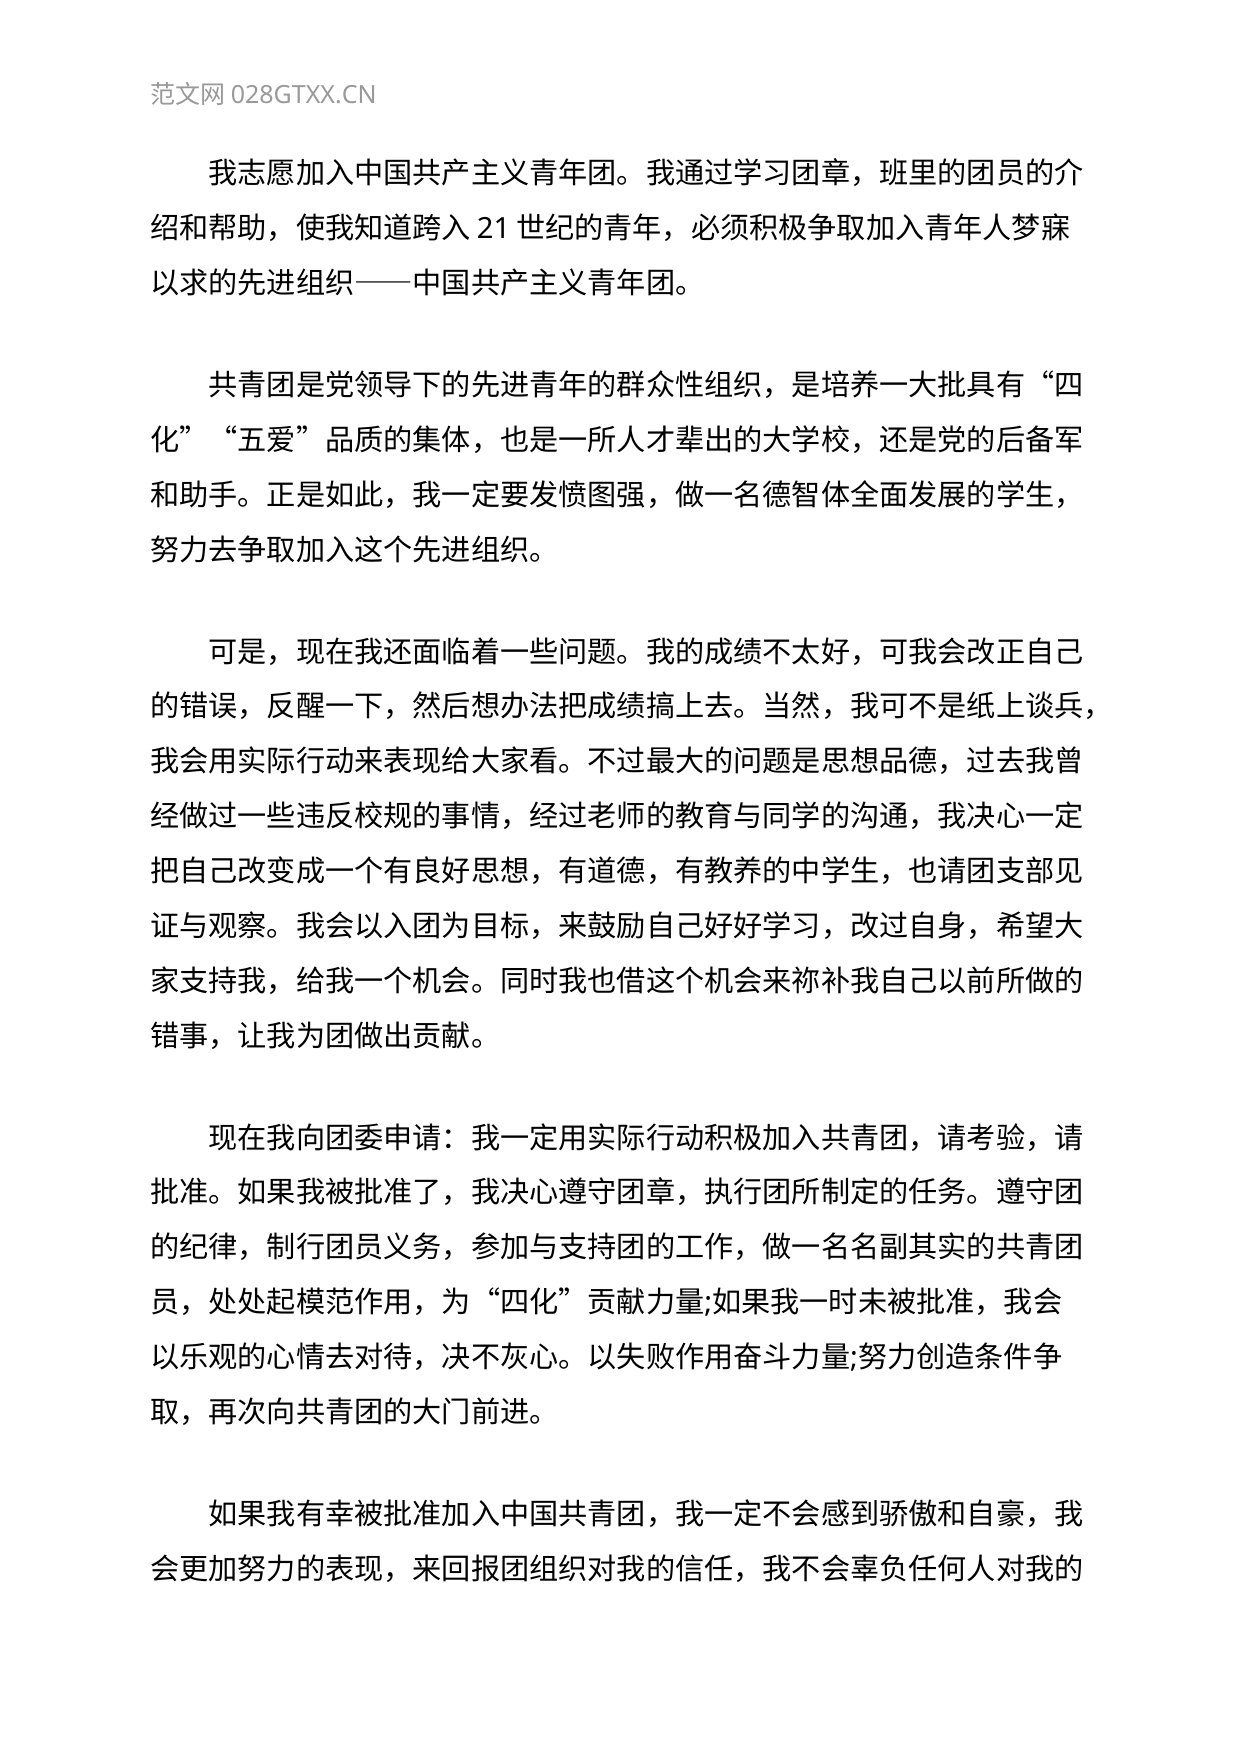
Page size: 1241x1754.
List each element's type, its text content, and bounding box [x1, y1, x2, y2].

text 可是，现在我还面临着一些问题。我的成绩不太好，可我会改正自己的错误，反醒一下，然后想办法把成绩搞上去。当然，我可不是纸上谈兵，我会用实际行动来表现给大家看。不过最大的问题是思想品德，过去我曾经做过一些违反校规的事情，经过老师的教育与同学的沟通，我决心一定把自己改变成一个有良好思想，有道德，有教养的中学生，也请团支部见证与观察。我会以入团为目标，来鼓励自己好好学习，改过自身，希望大家支持我，给我一个机会。同时我也借这个机会来祢补我自己以前所做的错事，让我为团做出贡献。 [150, 628, 1090, 1055]
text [150, 1491, 1090, 1588]
text 现在我向团委申请：我一定用实际行动积极加入共青团，请考验，请批准。如果我被批准了，我决心遵守团章，执行团所制定的任务。遵守团的纪律，制行团员义务，参加与支持团的工作，做一名名副其实的共青团员，处处起模范作用，为“四化”贡献力量;如果我一时未被批准，我会以乐观的心情去对待，决不灰心。以失败作用奋斗力量;努力创造条件争取，再次向共青团的大门前进。 [150, 1114, 1090, 1431]
text 共青团是党领导下的先进青年的群众性组织，是培养一大批具有“四化”“五爱”品质的集体，也是一所人才辈出的大学校，还是党的后备军和助手。正是如此，我一定要发愤图强，做一名德智体全面发展的学生，努力去争取加入这个先进组织。 [150, 362, 1090, 569]
text 我志愿加入中国共产主义青年团。我通过学习团章，班里的团员的介绍和帮助，使我知道跨入21世纪的青年，必须积极争取加入青年人梦寐以求的先进组织——中国共产主义青年团。 [150, 150, 1090, 302]
